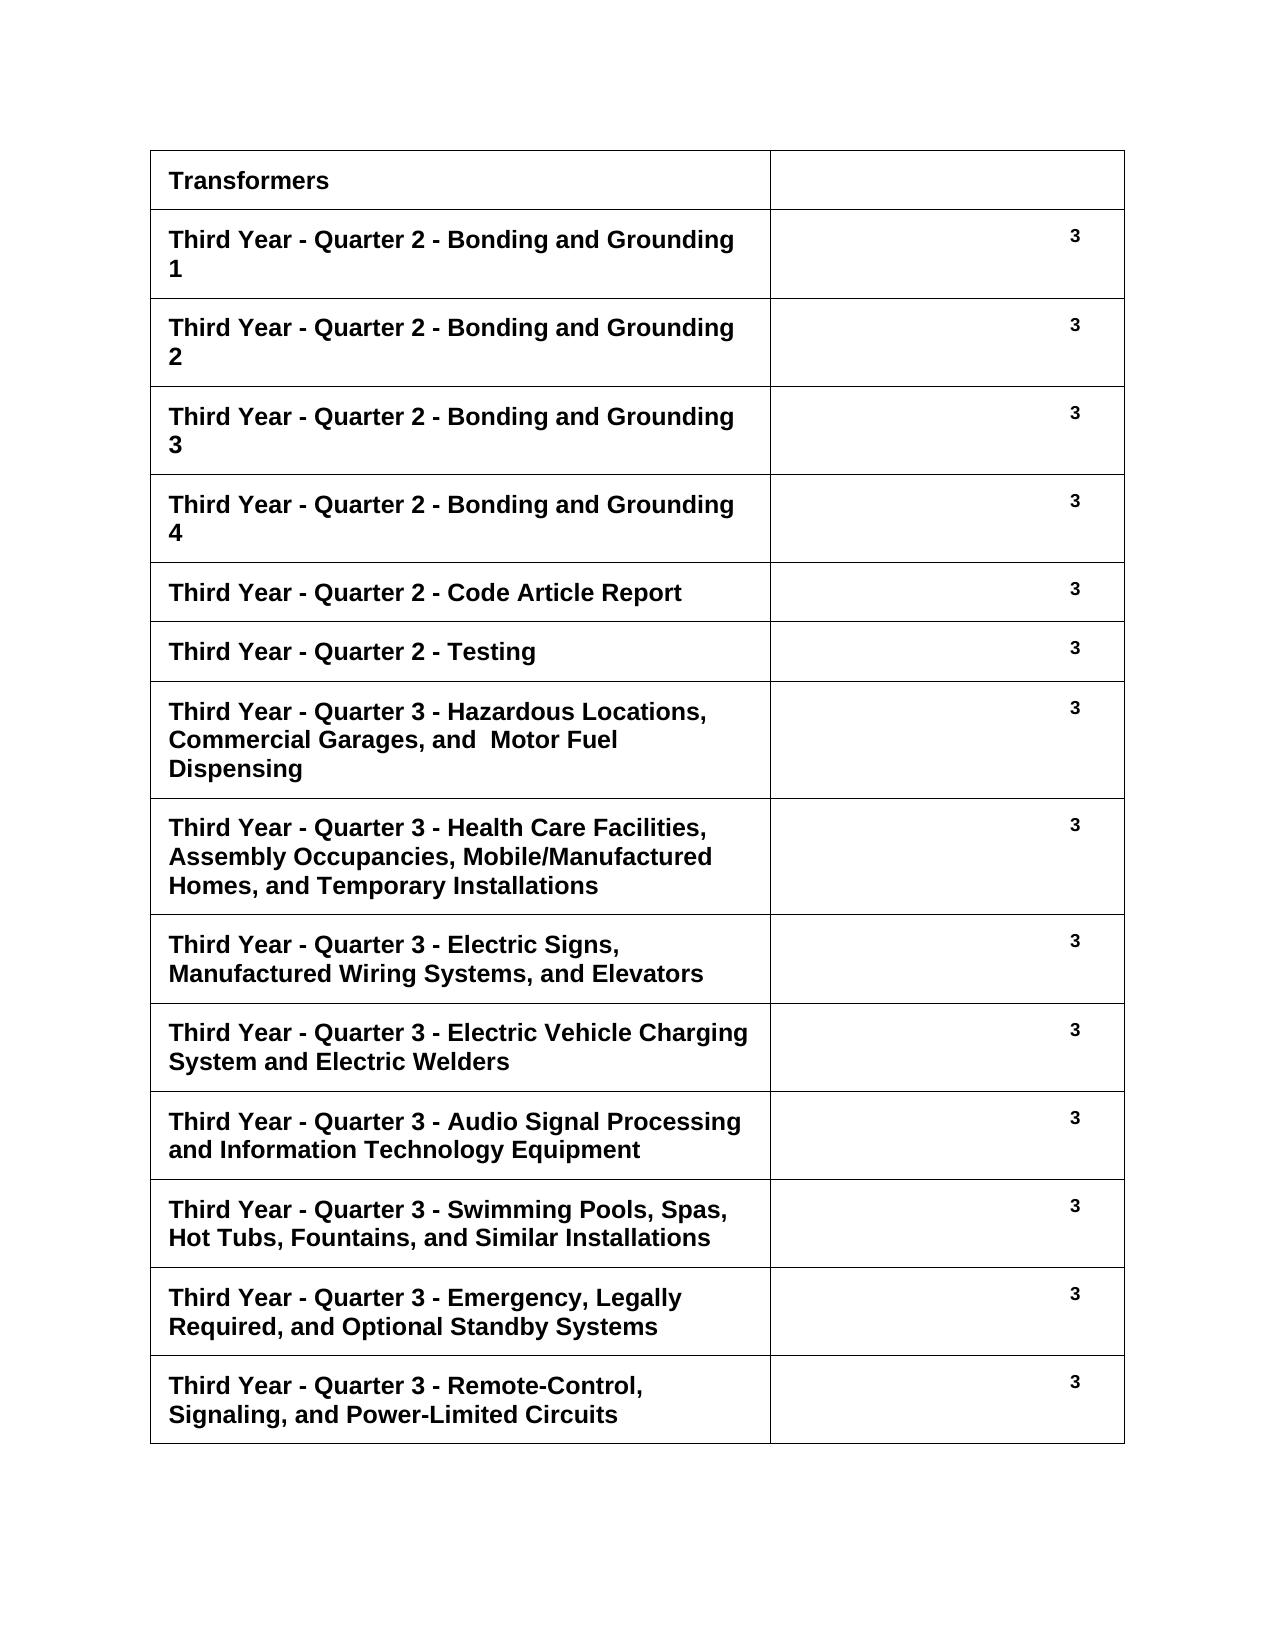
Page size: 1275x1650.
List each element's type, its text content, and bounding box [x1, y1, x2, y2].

table_cell Third Year - Quarter 2 - Code Article Report [151, 563, 770, 621]
table_cell 3 [771, 563, 1124, 621]
table_cell 3 [771, 799, 1124, 914]
table_cell 3 [771, 475, 1124, 562]
table_cell 3 [771, 915, 1124, 1002]
table_cell Third Year - Quarter 3 - Audio Signal Processing and Information Technology Equipment [151, 1092, 770, 1179]
table_cell Third Year - Quarter 2 - Bonding and Grounding 3 [151, 387, 770, 474]
table_cell 3 [771, 1356, 1124, 1443]
table_cell Third Year - Quarter 3 - Emergency, Legally Required, and Optional Standby Systems [151, 1268, 770, 1355]
table_cell 3 [771, 1268, 1124, 1355]
table_cell 3 [771, 210, 1124, 297]
table_cell Third Year - Quarter 3 - Swimming Pools, Spas, Hot Tubs, Fountains, and Similar Installations [151, 1180, 770, 1267]
table_cell Third Year - Quarter 2 - Bonding and Grounding 4 [151, 475, 770, 562]
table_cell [151, 151, 770, 209]
table_cell 3 [771, 1180, 1124, 1267]
table_cell 3 [771, 622, 1124, 681]
table_cell Third Year - Quarter 3 - Hazardous Locations, Commercial Garages, and Motor Fuel Dispensing [151, 682, 770, 797]
table_cell Third Year - Quarter 2 - Bonding and Grounding 1 [151, 210, 770, 297]
table_cell Third Year - Quarter 3 - Electric Signs, Manufactured Wiring Systems, and Elevators [151, 915, 770, 1002]
table_cell Third Year - Quarter 3 - Electric Vehicle Charging System and Electric Welders [151, 1004, 770, 1091]
table_cell 3 [771, 1004, 1124, 1091]
table_cell 3 [771, 299, 1124, 386]
table_cell Third Year - Quarter 3 - Health Care Facilities, Assembly Occupancies, Mobile/Manufactured Homes, and Temporary Installations [151, 799, 770, 914]
table_cell 3 [771, 1092, 1124, 1179]
table_cell 3 [771, 682, 1124, 797]
table_cell Third Year - Quarter 3 - Remote-Control, Signaling, and Power-Limited Circuits [151, 1356, 770, 1443]
table_cell Third Year - Quarter 2 - Bonding and Grounding 2 [151, 299, 770, 386]
table_cell 3 [771, 151, 1124, 209]
table_cell Third Year - Quarter 2 - Testing [151, 622, 770, 681]
table_cell 3 [771, 387, 1124, 474]
